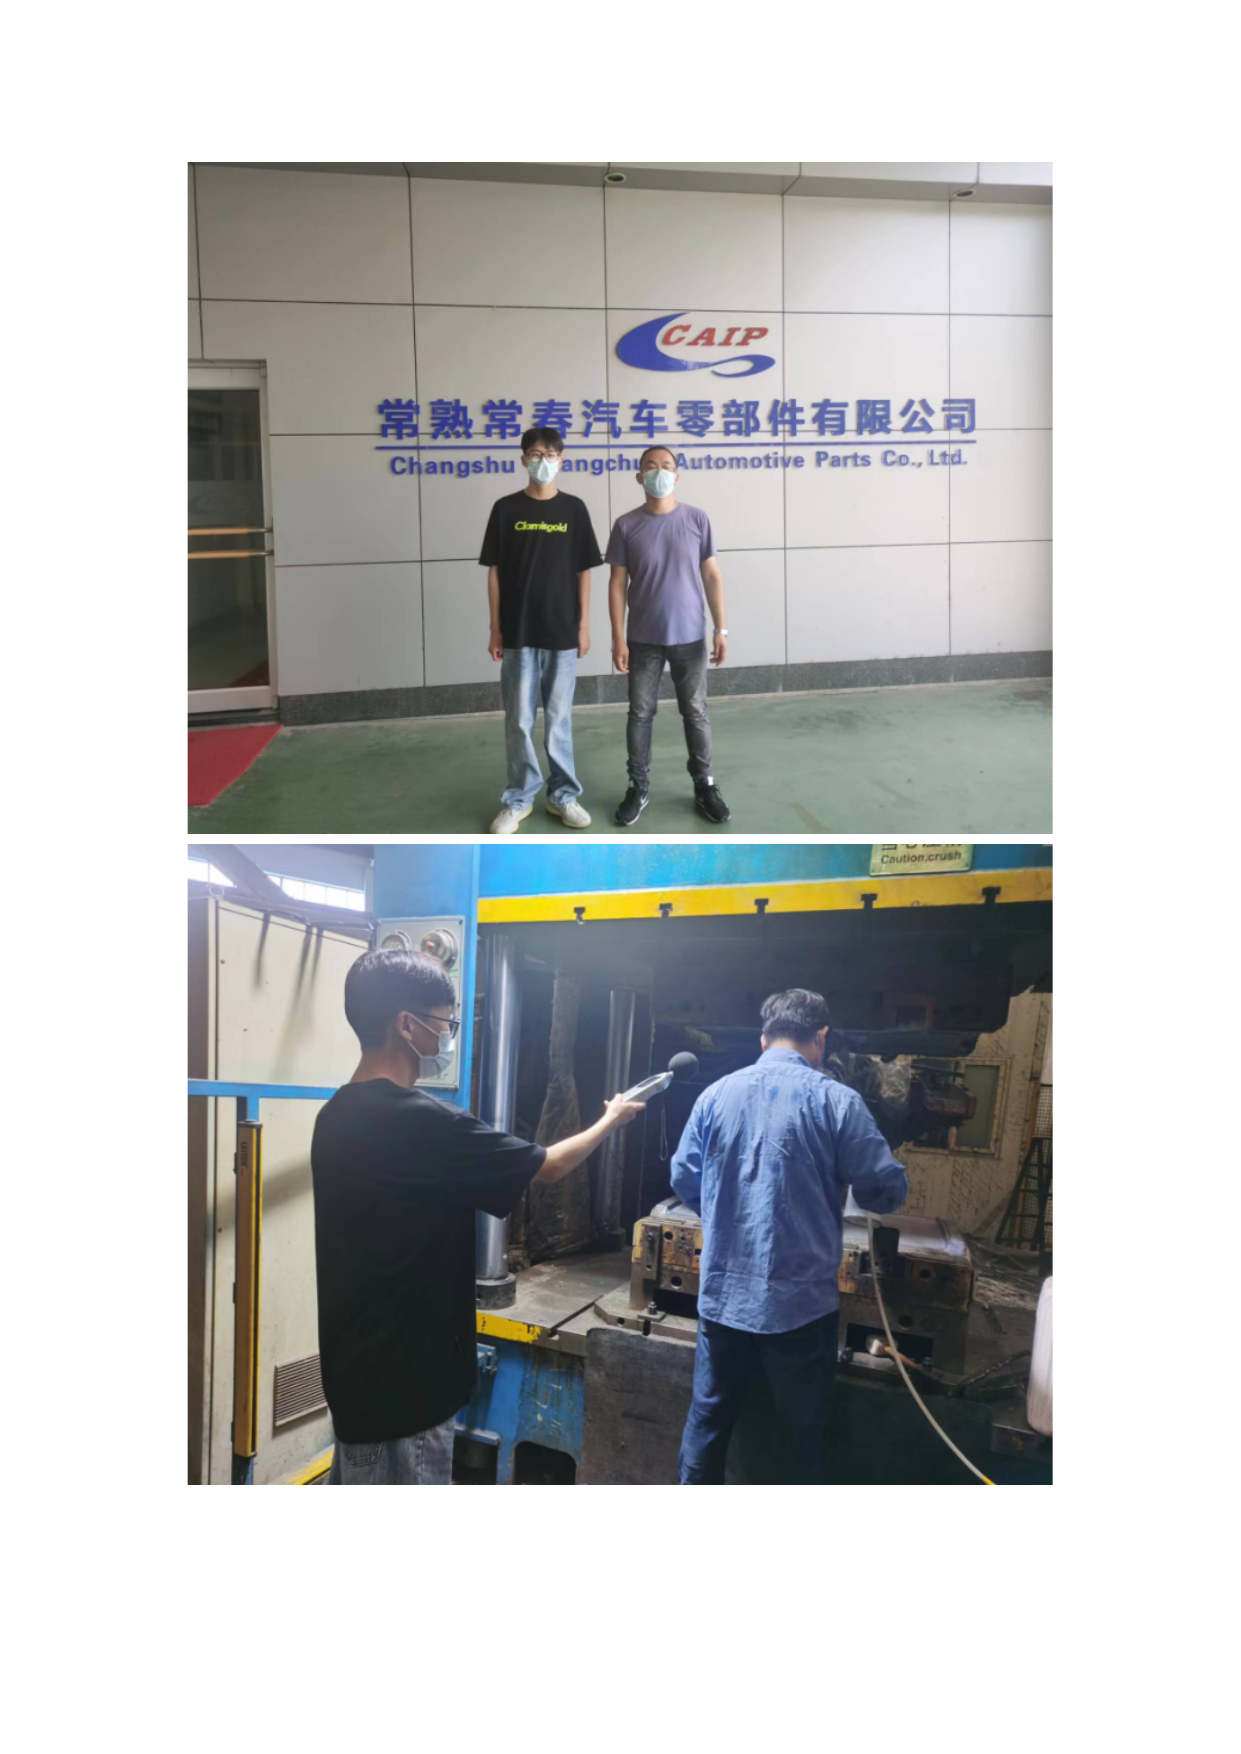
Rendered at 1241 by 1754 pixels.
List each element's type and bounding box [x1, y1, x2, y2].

picture [187, 162, 1053, 834]
picture [187, 844, 1053, 1485]
